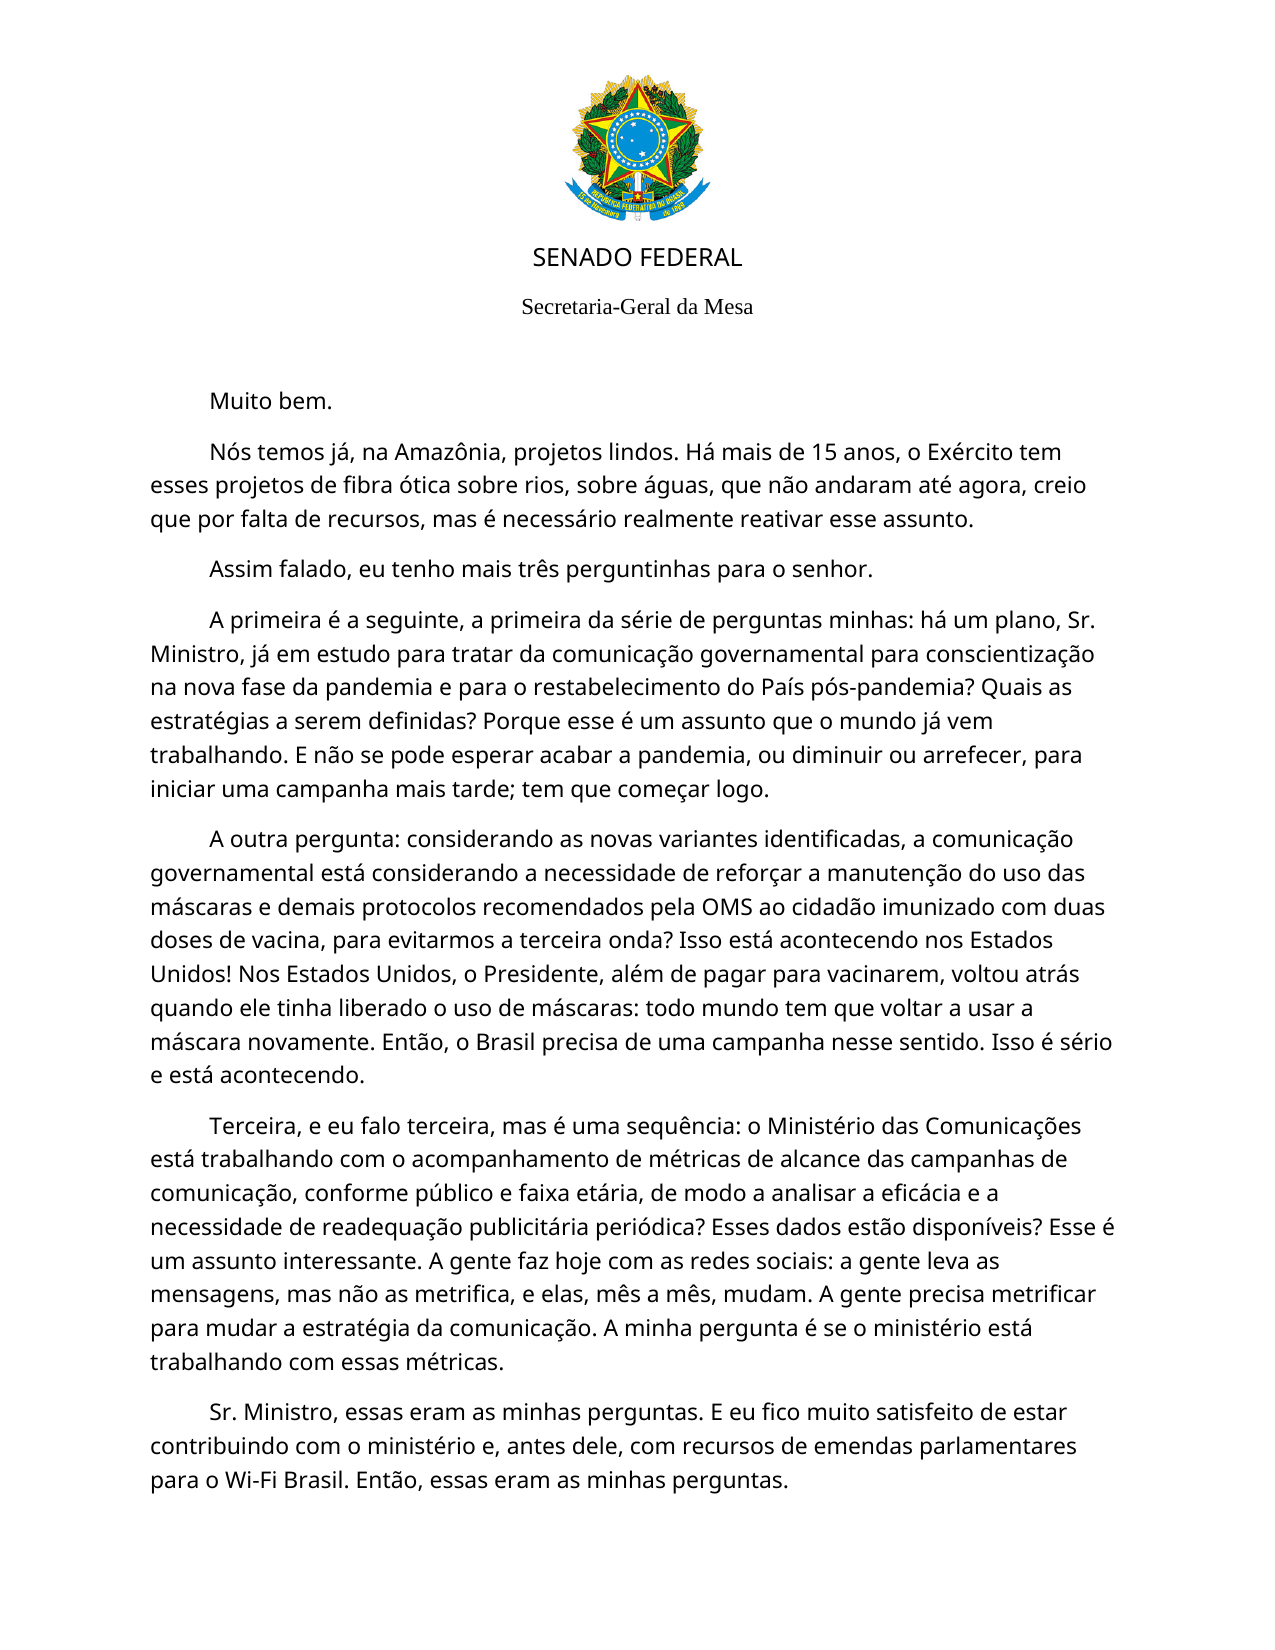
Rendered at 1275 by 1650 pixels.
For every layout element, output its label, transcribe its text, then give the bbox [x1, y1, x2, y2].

picture [564, 75, 711, 221]
text Sr. Ministro, essas eram as minhas perguntas. E eu fico muito satisfeito de estar contribuindo com o ministério e, antes dele, com recursos de emendas parlamentares para o Wi-Fi Brasil. Então, essas eram as minhas perguntas. [150, 1396, 1125, 1495]
text Nós temos já, na Amazônia, projetos lindos. Há mais de 15 anos, o Exército tem esses projetos de fibra ótica sobre rios, sobre águas, que não andaram até agora, creio que por falta de recursos, mas é necessário realmente reativar esse assunto. [150, 435, 1125, 534]
text Muito bem. [150, 385, 1125, 416]
text Assim falado, eu tenho mais três perguntinhas para o senhor. [150, 553, 1125, 584]
text Terceira, e eu falo terceira, mas é uma sequência: o Ministério das Comunicações está trabalhando com o acompanhamento de métricas de alcance das campanhas de comunicação, conforme público e faixa etária, de modo a analisar a eficácia e a necessidade de readequação publicitária periódica? Esses dados estão disponíveis? Esse é um assunto interessante. A gente faz hoje com as redes sociais: a gente leva as mensagens, mas não as metrifica, e elas, mês a mês, mudam. A gente precisa metrificar para mudar a estratégia da comunicação. A minha pergunta é se o ministério está trabalhando com essas métricas. [150, 1109, 1125, 1377]
text A outra pergunta: considerando as novas variantes identificadas, a comunicação governamental está considerando a necessidade de reforçar a manutenção do uso das máscaras e demais protocolos recomendados pela OMS ao cidadão imunizado com duas doses de vacina, para evitarmos a terceira onda? Isso está acontecendo nos Estados Unidos! Nos Estados Unidos, o Presidente, além de pagar para vacinarem, voltou atrás quando ele tinha liberado o uso de máscaras: todo mundo tem que voltar a usar a máscara novamente. Então, o Brasil precisa de uma campanha nesse sentido. Isso é sério e está acontecendo. [150, 823, 1125, 1090]
text A primeira é a seguinte, a primeira da série de perguntas minhas: há um plano, Sr. Ministro, já em estudo para tratar da comunicação governamental para conscientização na nova fase da pandemia e para o restabelecimento do País pós-pandemia? Quais as estratégias a serem definidas? Porque esse é um assunto que o mundo já vem trabalhando. E não se pode esperar acabar a pandemia, ou diminuir ou arrefecer, para iniciar uma campanha mais tarde; tem que começar logo. [150, 604, 1125, 804]
